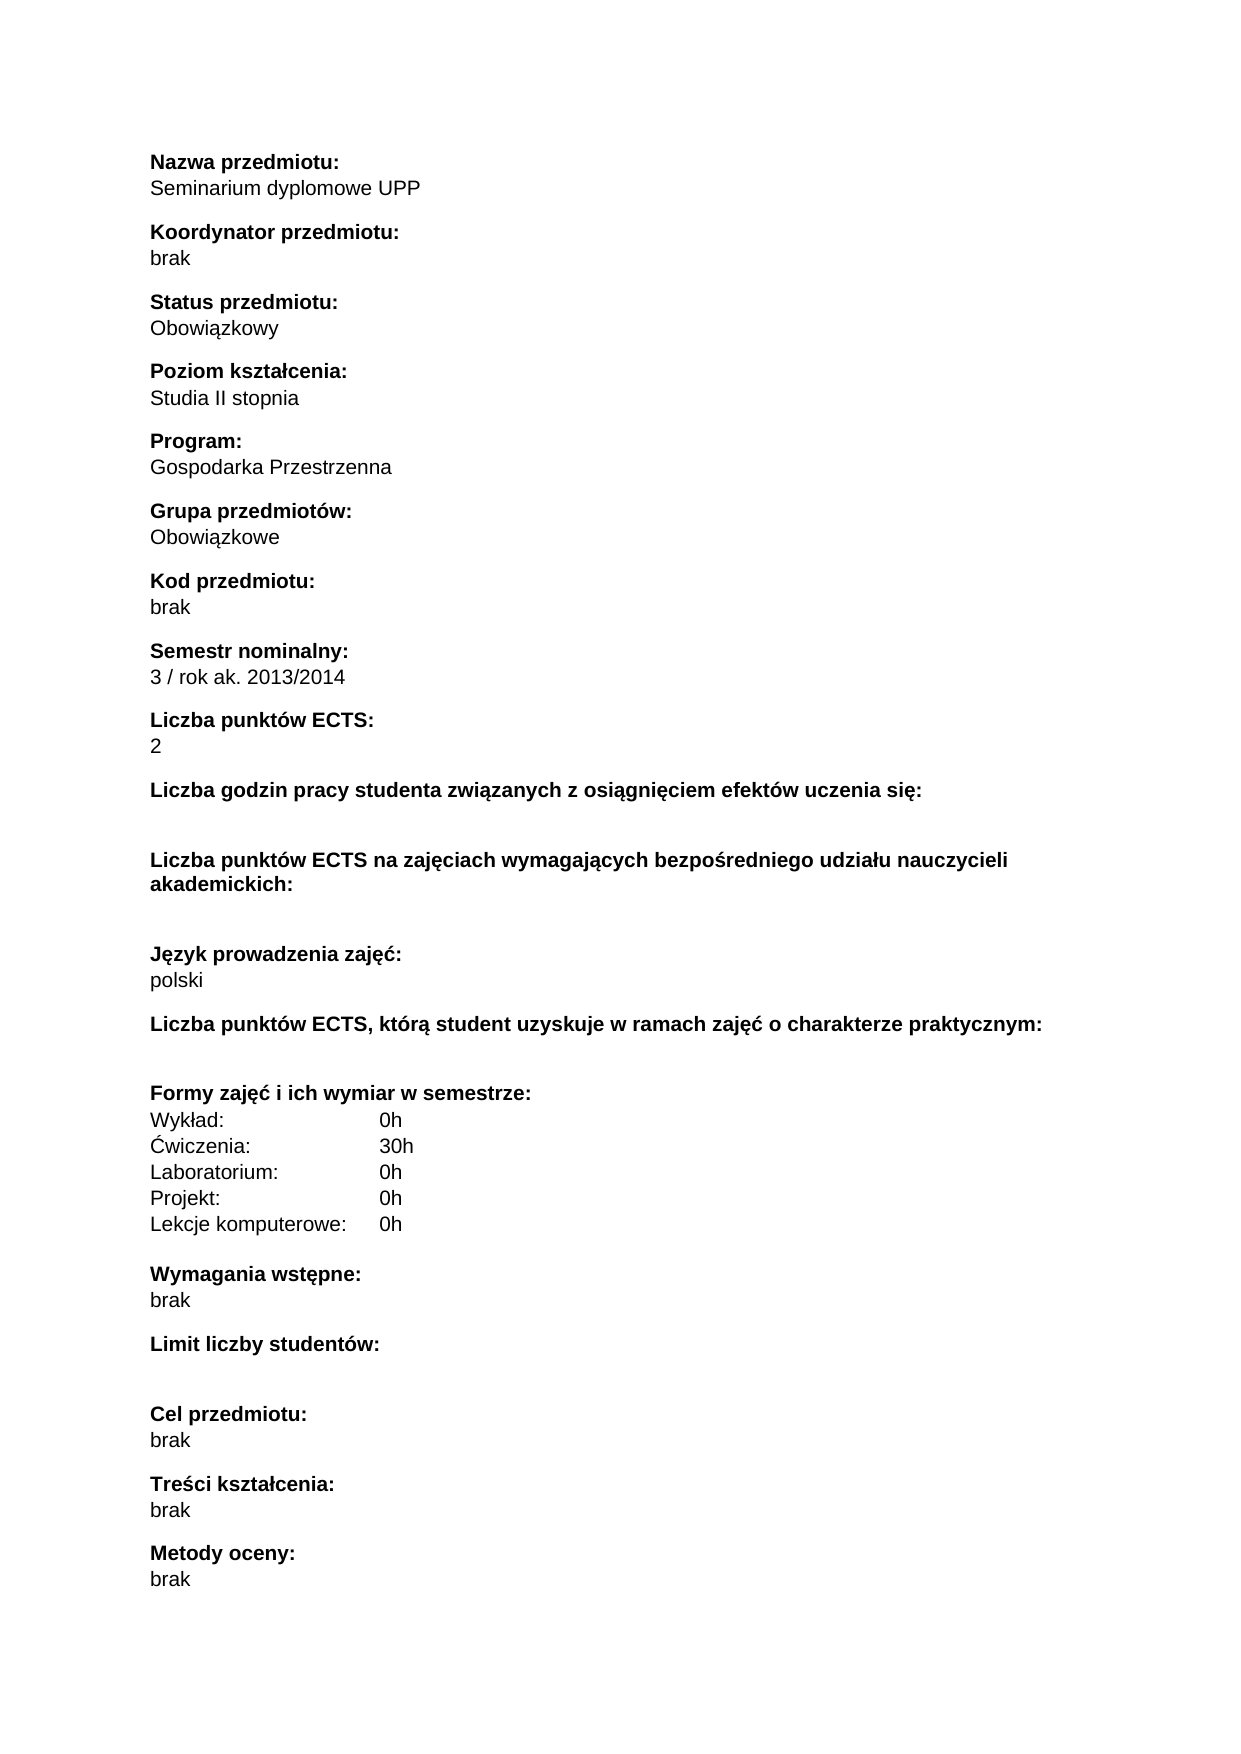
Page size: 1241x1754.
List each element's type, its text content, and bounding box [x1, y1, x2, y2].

text Gospodarka Przestrzenna [150, 455, 1090, 479]
text Studia II stopnia [150, 385, 1090, 409]
text 3 / rok ak. 2013/2014 [150, 664, 1090, 688]
table_cell Lekcje komputerowe: [140, 1212, 367, 1236]
text Obowiązkowy [150, 316, 1090, 339]
text Treści kształcenia: [150, 1471, 1090, 1495]
text Cel przedmiotu: [150, 1402, 1090, 1426]
text brak [150, 595, 1090, 619]
table_cell Projekt: [140, 1186, 367, 1210]
text Język prowadzenia zajęć: [150, 942, 1090, 966]
text Poziom kształcenia: [150, 359, 1090, 383]
text Seminarium dyplomowe UPP [150, 176, 1090, 200]
text polski [150, 968, 1090, 992]
text Grupa przedmiotów: [150, 499, 1090, 523]
text Limit liczby studentów: [150, 1332, 1090, 1356]
text Semestr nominalny: [150, 638, 1090, 662]
text Status przedmiotu: [150, 289, 1090, 313]
text Nazwa przedmiotu: [150, 150, 1090, 174]
text Obowiązkowe [150, 525, 1090, 549]
table_cell Ćwiczenia: [140, 1134, 367, 1158]
text Liczba punktów ECTS na zajęciach wymagających bezpośredniego udziału nauczycieli akademickich: [150, 848, 1090, 896]
text Metody oceny: [150, 1541, 1090, 1565]
text Koordynator przedmiotu: [150, 220, 1090, 244]
text brak [150, 1567, 1090, 1591]
text Liczba godzin pracy studenta związanych z osiągnięciem efektów uczenia się: [150, 778, 1090, 802]
text brak [150, 1497, 1090, 1521]
text Liczba punktów ECTS, którą student uzyskuje w ramach zajęć o charakterze praktycznym: [150, 1011, 1090, 1035]
table_cell 0h [369, 1210, 597, 1236]
table_cell Laboratorium: [140, 1160, 367, 1184]
table_cell 0h [369, 1184, 597, 1210]
text Wymagania wstępne: [150, 1262, 1090, 1286]
text brak [150, 1288, 1090, 1312]
text Liczba punktów ECTS: [150, 708, 1090, 732]
table_cell 30h [369, 1132, 597, 1158]
text Formy zajęć i ich wymiar w semestrze: [150, 1081, 1090, 1105]
table_header 0h [369, 1108, 597, 1132]
text brak [150, 246, 1090, 270]
table_header Wykład: [140, 1108, 367, 1132]
text Kod przedmiotu: [150, 569, 1090, 593]
table_cell 0h [369, 1158, 597, 1184]
text brak [150, 1428, 1090, 1452]
text Program: [150, 429, 1090, 453]
text 2 [150, 734, 1090, 758]
